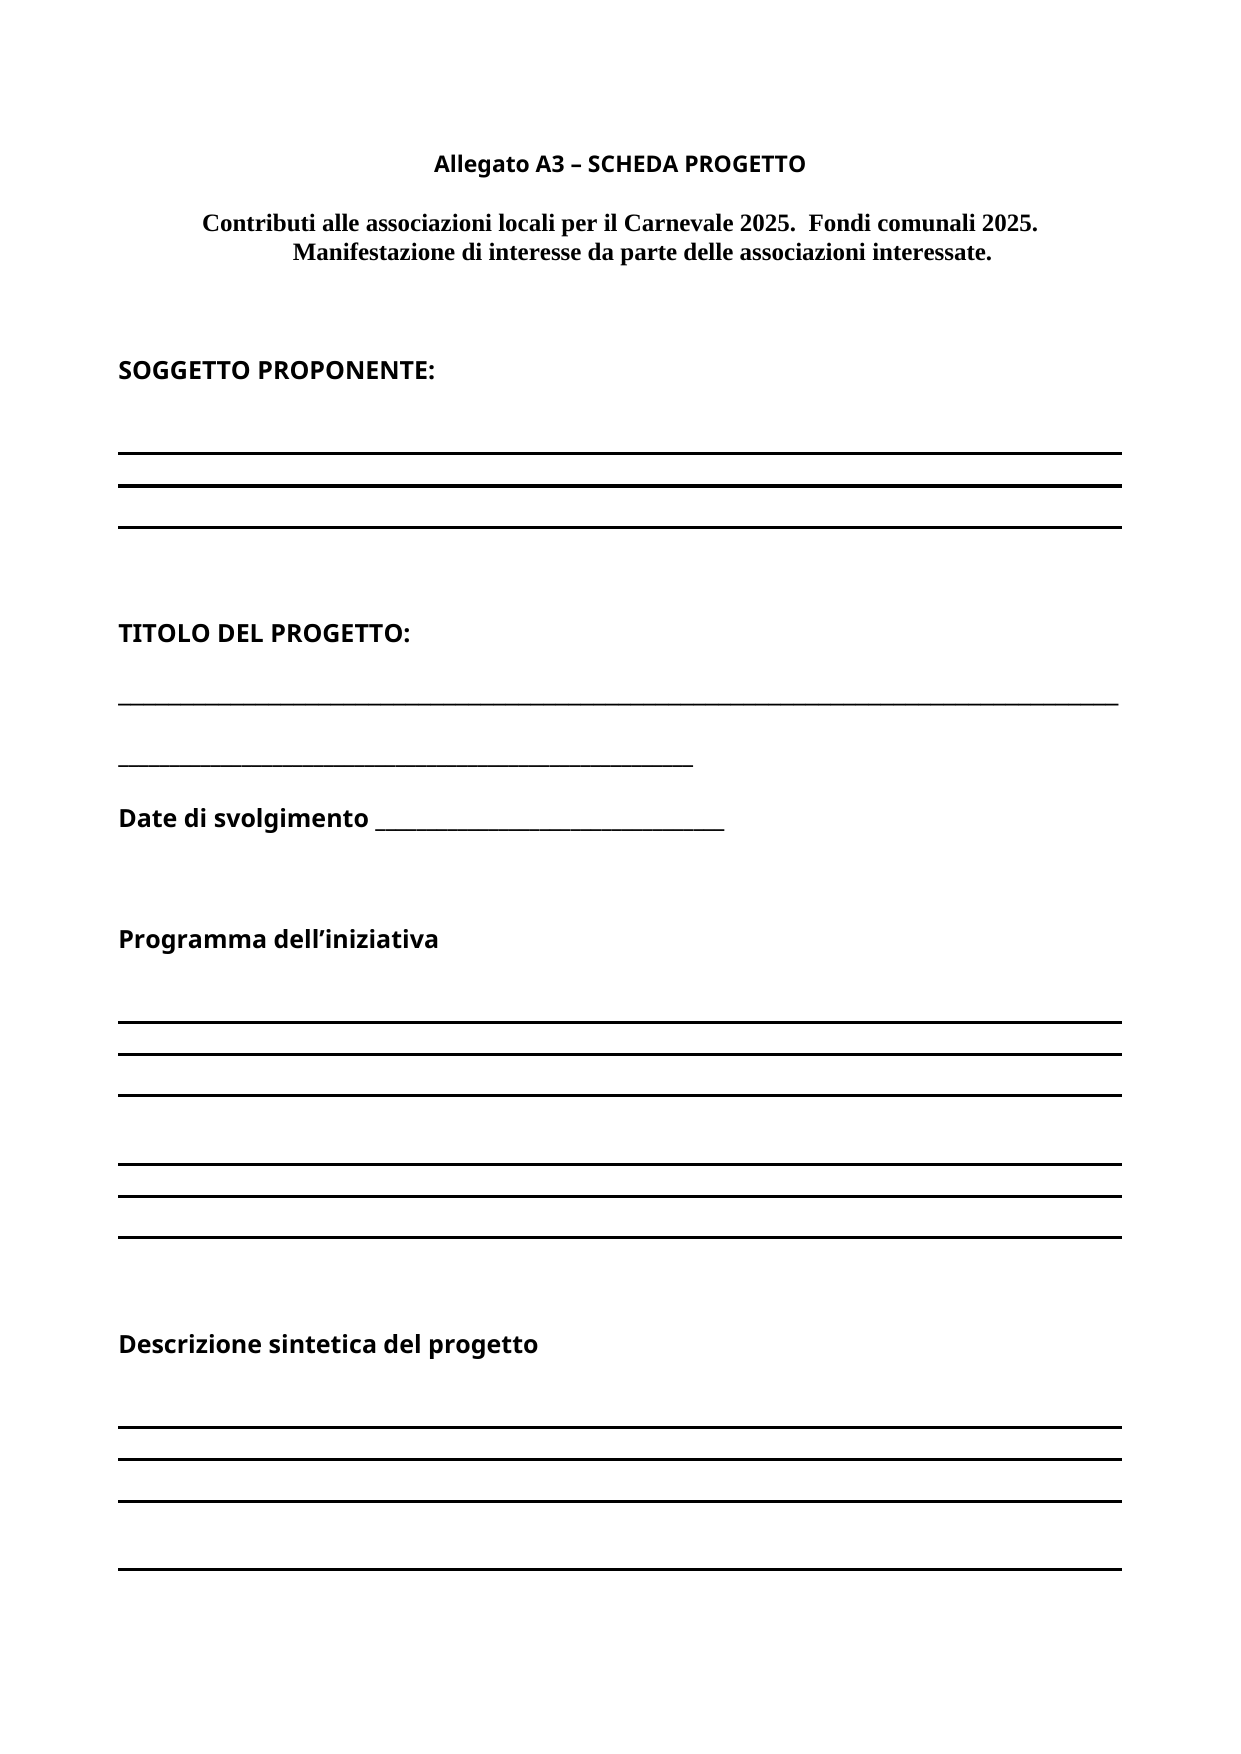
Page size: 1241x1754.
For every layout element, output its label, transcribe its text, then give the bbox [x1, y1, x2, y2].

text Date di svolgimento __________________________________ [118, 800, 1122, 834]
list Contributi alle associazioni locali per il Carnevale 2025. Fondi comunali 2025. Manifestazione di interesse da parte delle associazioni interessate. [118, 208, 1122, 266]
text TITOLO DEL PROGETTO: [118, 616, 1122, 650]
text ________________________________________________________ [118, 737, 1122, 771]
text Allegato A3 – SCHEDA PROGETTO [118, 148, 1122, 179]
text SOGGETTO PROPONENTE: [118, 353, 1122, 387]
text Descrizione sintetica del progetto [118, 1327, 1122, 1361]
text ________________________________________________________________________________ [118, 679, 1122, 708]
text Programma dell’iniziativa [118, 921, 1122, 955]
